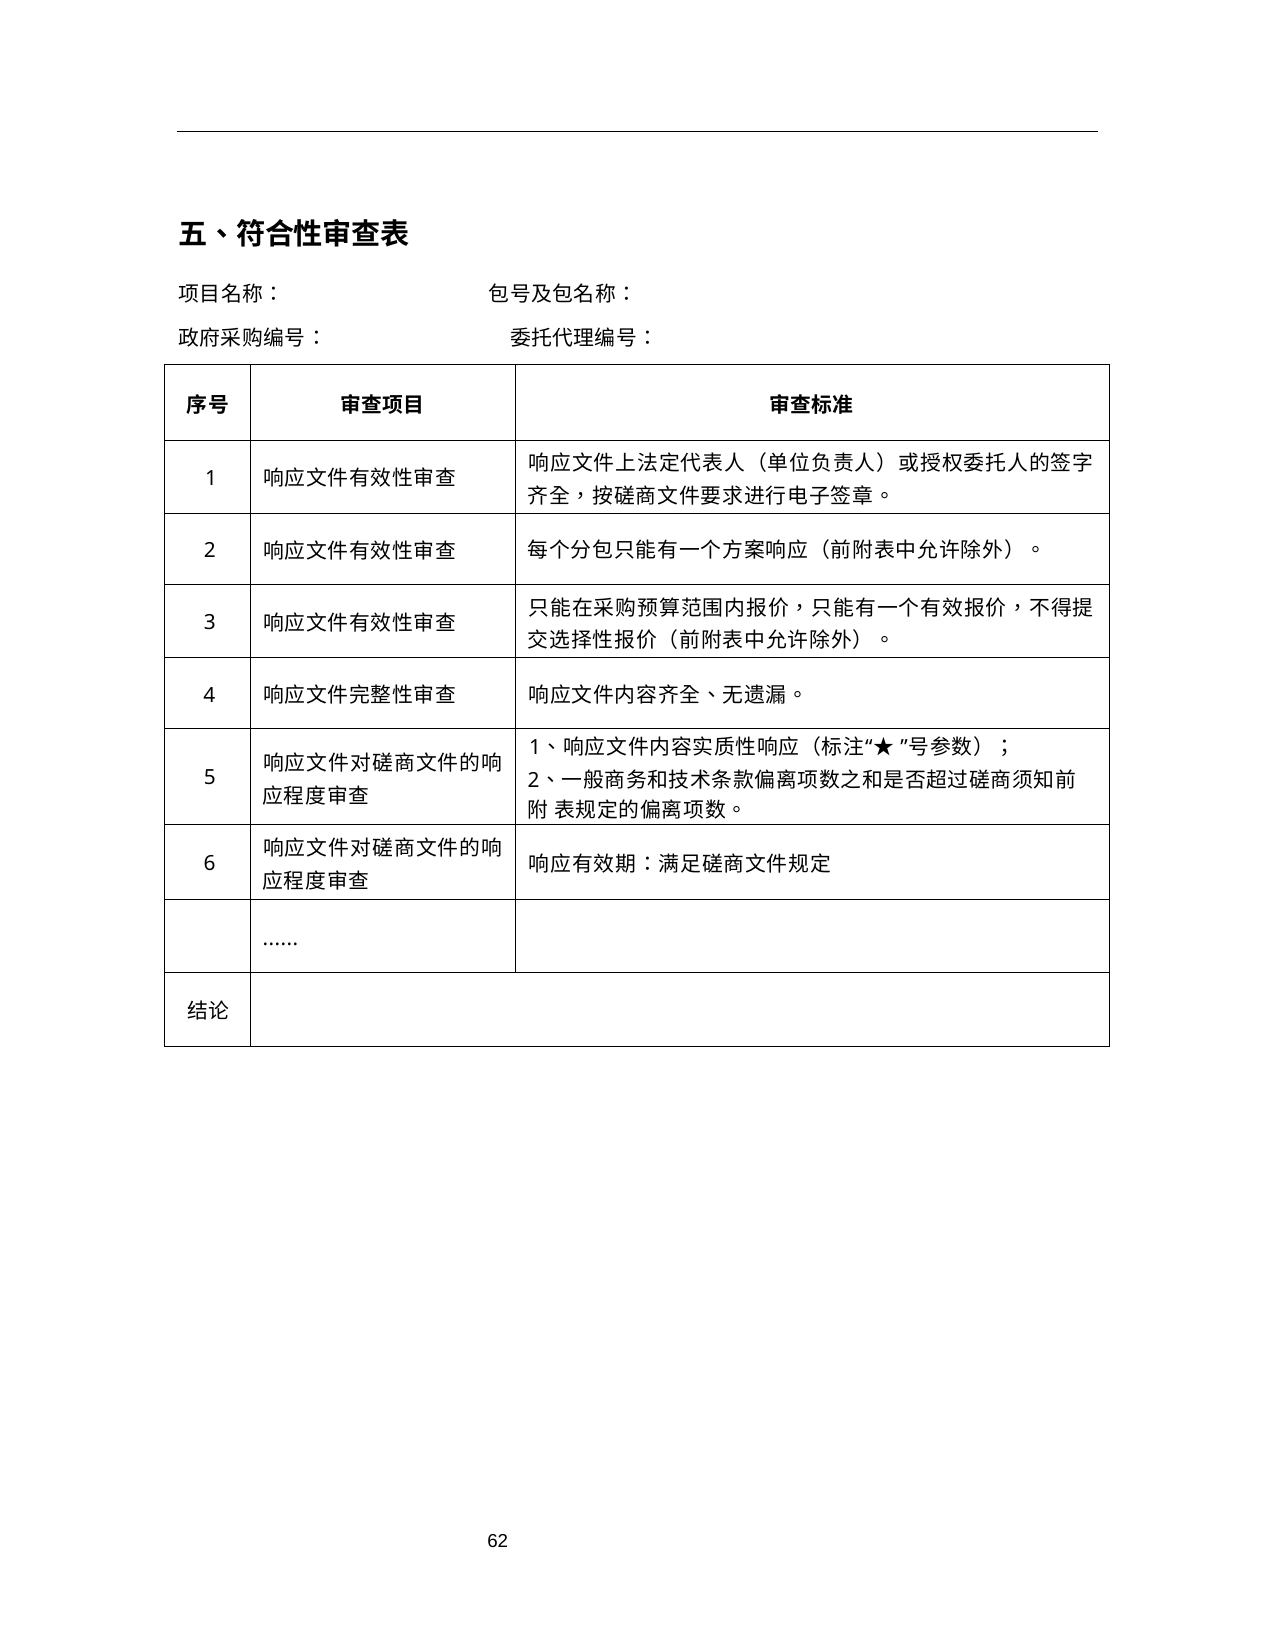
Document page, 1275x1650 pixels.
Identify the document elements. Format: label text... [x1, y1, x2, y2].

table_cell 6 [165, 825, 250, 899]
table_cell 响应有效期：满足磋商文件规定 [516, 825, 1109, 899]
table_header 审查项目 [251, 365, 515, 440]
table_cell 响应文件完整性审查 [251, 658, 515, 728]
table_cell 每个分包只能有一个方案响应（前附表中允许除外）。 [516, 514, 1109, 583]
text 政府采购编号： 委托代理编号： [178, 324, 1110, 351]
table_cell 5 [165, 729, 250, 824]
table_cell 响应文件上法定代表人（单位负责人）或授权委托人的签字 齐全，按磋商文件要求进行电子签章。 [516, 441, 1109, 513]
table_cell 4 [165, 658, 250, 728]
text 五、符合性审查表 [179, 216, 1110, 252]
text 项目名称： 包号及包名称： [178, 280, 1110, 307]
table_cell 响应文件有效性审查 [251, 441, 515, 513]
table_cell [516, 900, 1109, 972]
table_cell 2 [165, 514, 250, 583]
table_cell 只能在采购预算范围内报价，只能有一个有效报价，不得提 交选择性报价（前附表中允许除外）。 [516, 585, 1109, 657]
table_cell 响应文件有效性审查 [251, 514, 515, 583]
table_cell 响应文件对磋商文件的响 应程度审查 [251, 825, 515, 899]
table_cell 响应文件对磋商文件的响 应程度审查 [251, 729, 515, 824]
table_cell 响应文件内容齐全、无遗漏。 [516, 658, 1109, 728]
table_cell [251, 973, 1109, 1046]
table_cell 3 [165, 585, 250, 657]
table_cell [165, 900, 250, 972]
table_header 审查标准 [516, 365, 1109, 440]
table_cell ...... [251, 900, 515, 972]
table_header 序号 [165, 365, 250, 440]
table_cell 响应文件有效性审查 [251, 585, 515, 657]
table_cell 结论 [165, 973, 250, 1046]
table_cell 1 [165, 441, 250, 513]
table_cell 1、响应文件内容实质性响应（标注“★ ”号参数）； 2、一般商务和技术条款偏离项数之和是否超过磋商须知前附 表规定的偏离项数。 [516, 729, 1109, 824]
